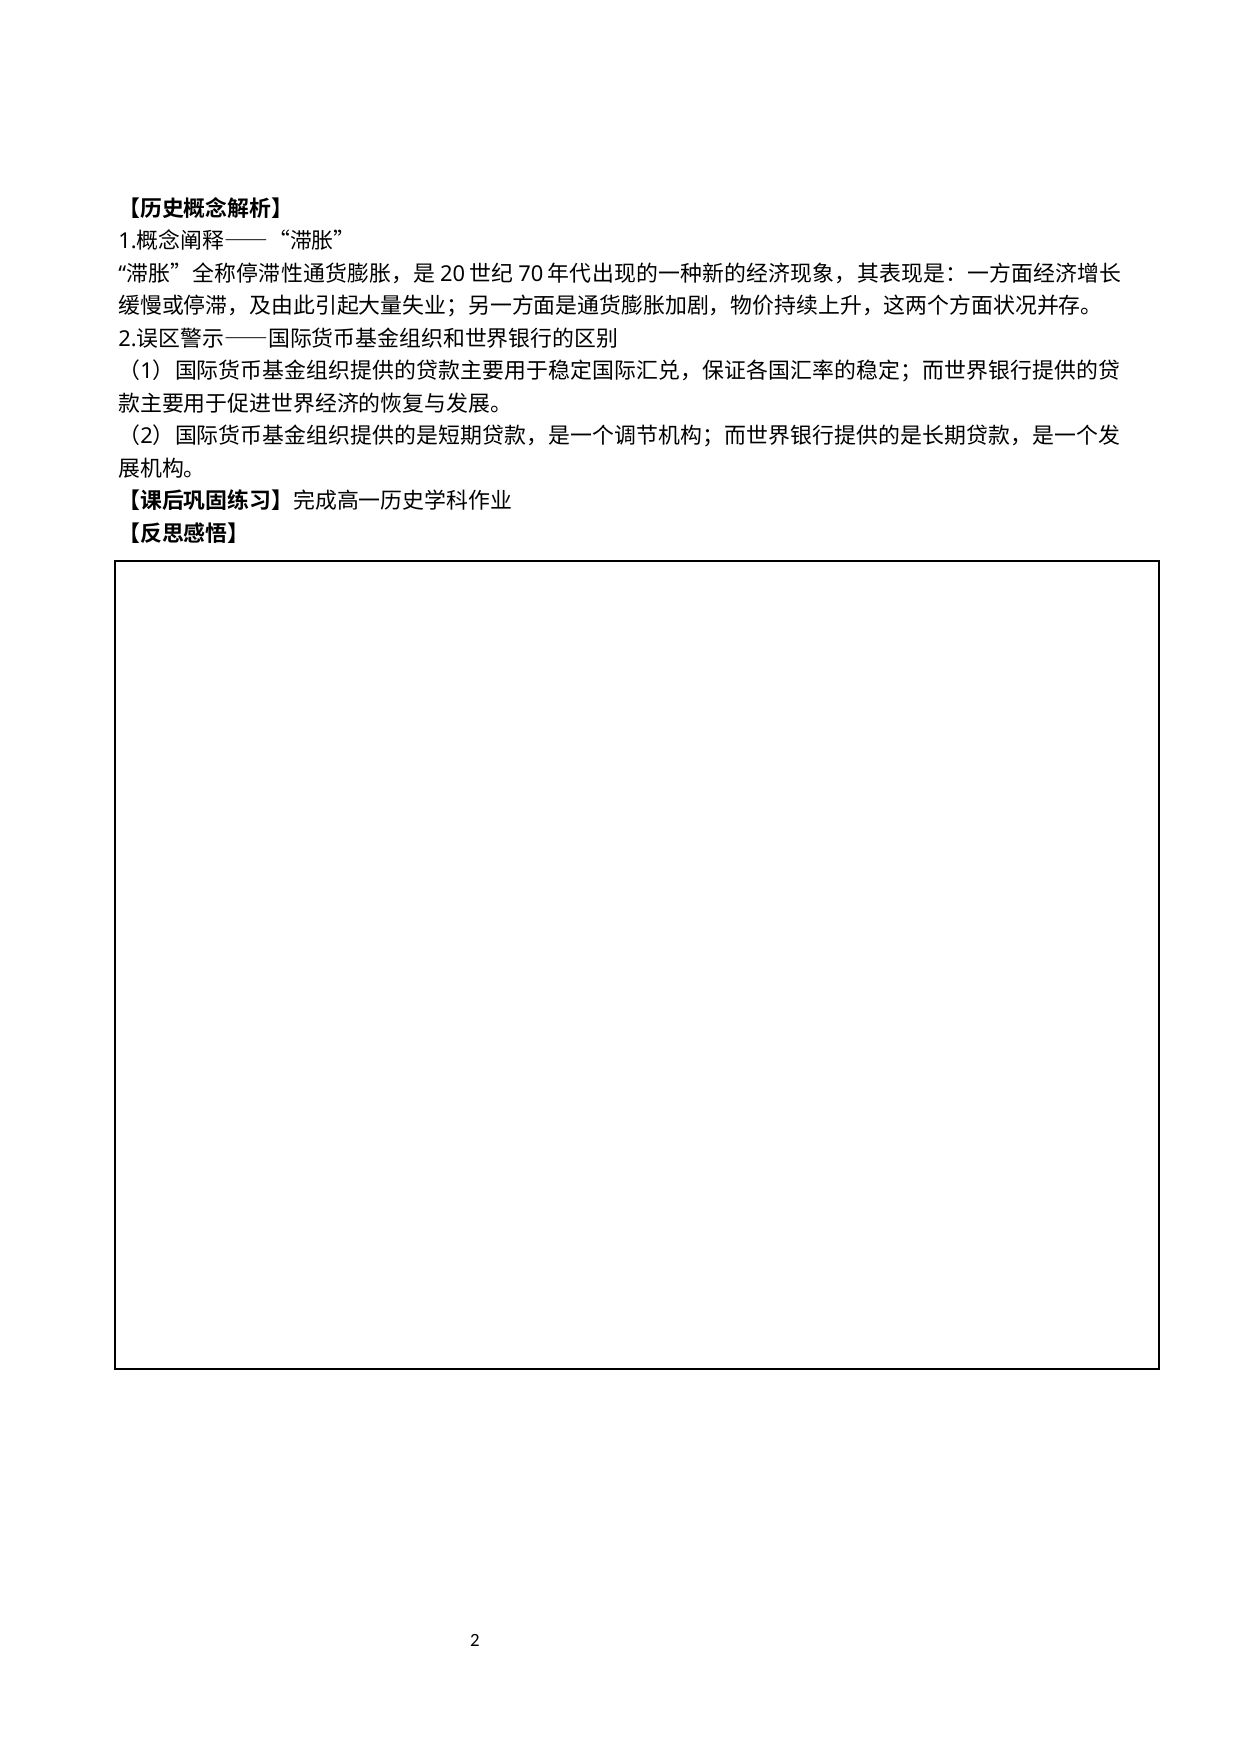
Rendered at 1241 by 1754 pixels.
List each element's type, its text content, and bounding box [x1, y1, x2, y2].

text 【历史概念解析】 [118, 190, 1122, 223]
text 【反思感悟】 [118, 515, 1122, 548]
text “滞胀”全称停滞性通货膨胀，是20世纪70年代出现的一种新的经济现象，其表现是：一方面经济增长缓慢或停滞，及由此引起大量失业；另一方面是通货膨胀加剧，物价持续上升，这两个方面状况并存。 [118, 255, 1122, 320]
text （2）国际货币基金组织提供的是短期贷款，是一个调节机构；而世界银行提供的是长期贷款，是一个发展机构。 [118, 418, 1122, 483]
text 2.误区警示——国际货币基金组织和世界银行的区别 [118, 320, 1122, 353]
text （1）国际货币基金组织提供的贷款主要用于稳定国际汇兑，保证各国汇率的稳定；而世界银行提供的贷款主要用于促进世界经济的恢复与发展。 [118, 353, 1122, 418]
text 1.概念阐释——“滞胀” [118, 223, 1122, 255]
list 【课后巩固练习】完成高一历史学科作业 [118, 483, 1122, 515]
